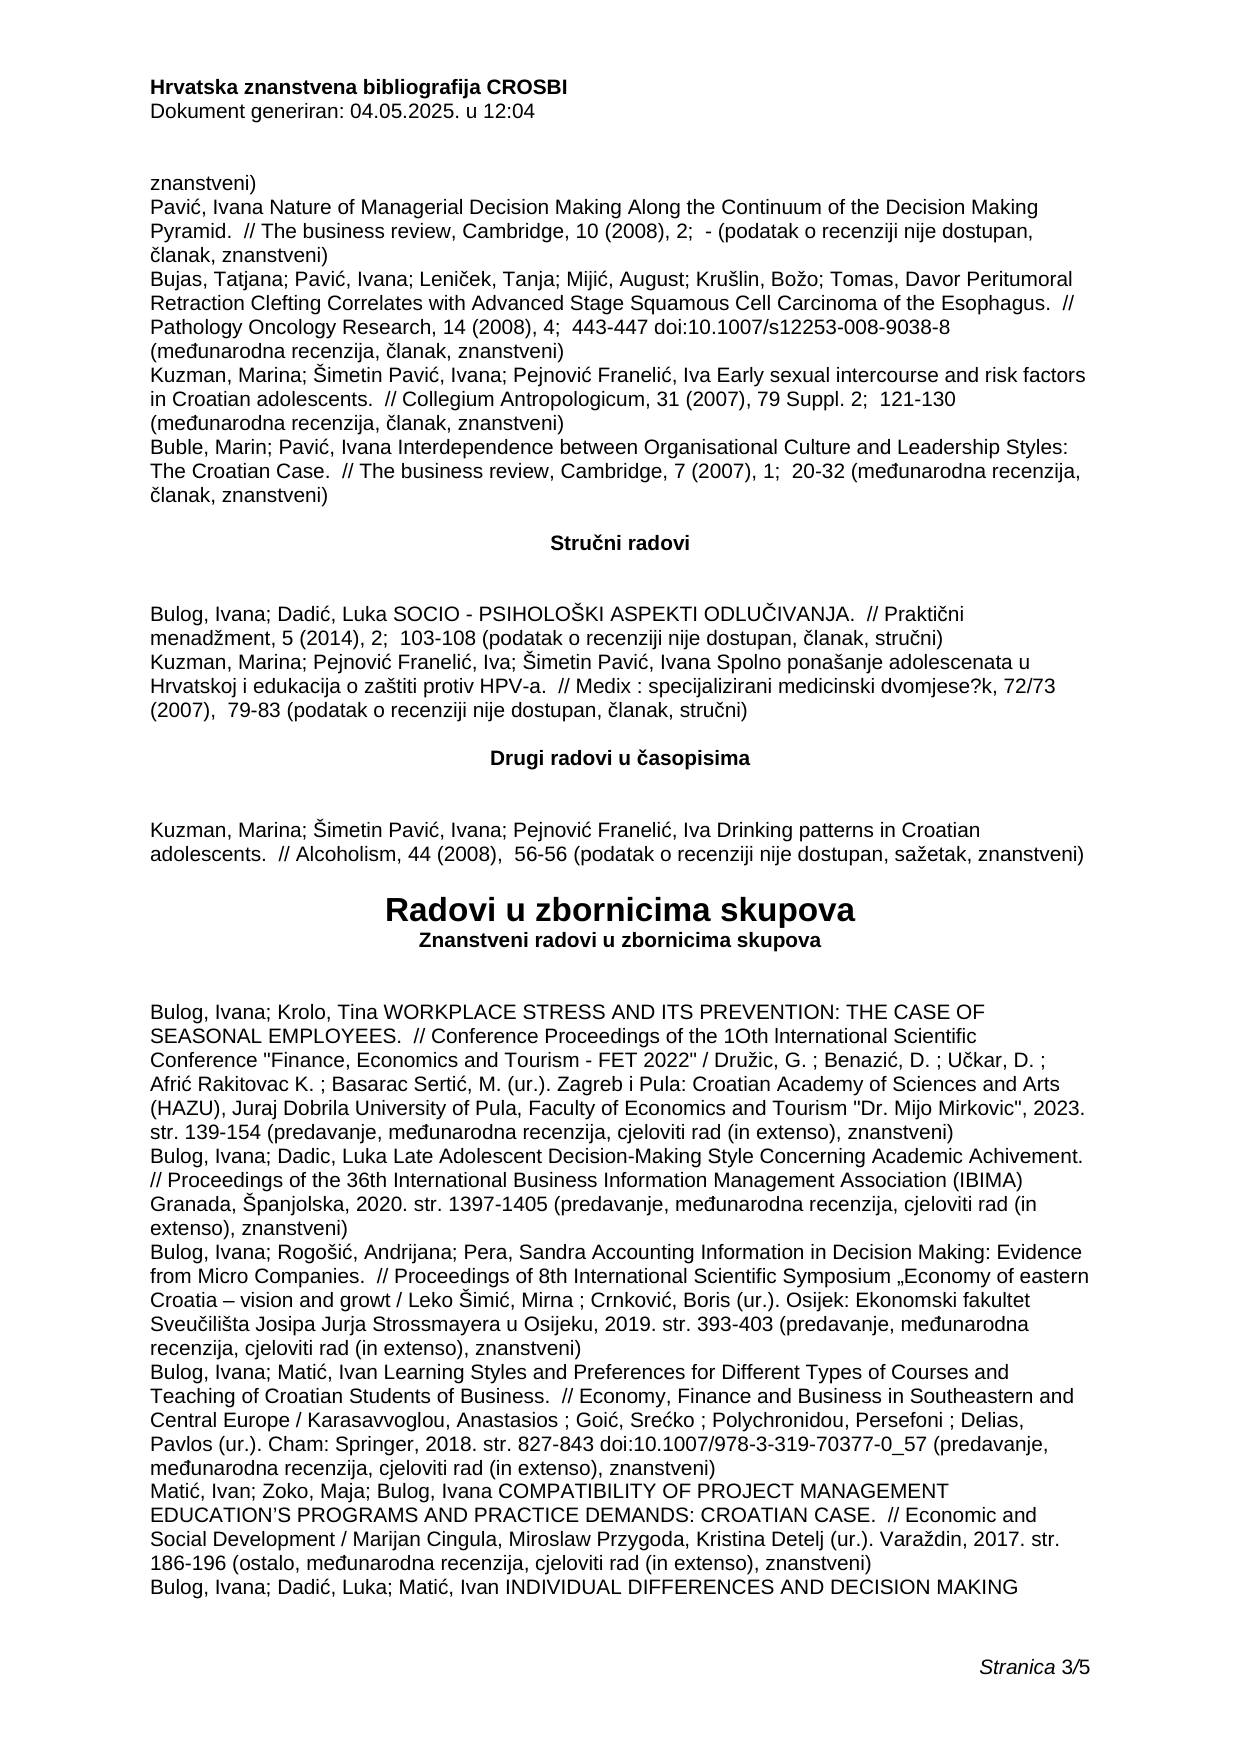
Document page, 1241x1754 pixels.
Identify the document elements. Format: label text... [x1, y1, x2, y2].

text Kuzman, Marina; Pejnović Franelić, Iva; Šimetin Pavić, Ivana [150, 650, 1090, 722]
text Matić, Ivan; Zoko, Maja; Bulog, Ivana [150, 1479, 1090, 1575]
subtitle Radovi u zbornicima skupova [150, 890, 1090, 928]
subtitle Stručni radovi [150, 530, 1090, 554]
text Bulog, Ivana; Dadić, Luka [150, 602, 1090, 650]
text Kuzman, Marina; Šimetin Pavić, Ivana; Pejnović Franelić, Iva [150, 818, 1090, 866]
text Kuzman, Marina; Šimetin Pavić, Ivana; Pejnović Franelić, Iva [150, 363, 1090, 434]
text Bulog, Ivana; Dadic, Luka [150, 1144, 1090, 1240]
text Bujas, Tatjana; Pavić, Ivana; Leniček, Tanja; Mijić, August; Krušlin, Božo; Tomas, Davor [150, 267, 1090, 363]
subtitle Drugi radovi u časopisima [150, 746, 1090, 770]
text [150, 171, 1090, 195]
text Bulog, Ivana; Matić, Ivan [150, 1359, 1090, 1479]
text Buble, Marin; Pavić, Ivana [150, 434, 1090, 506]
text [150, 1575, 1090, 1599]
text Pavić, Ivana [150, 195, 1090, 267]
text Bulog, Ivana; Rogošić, Andrijana; Pera, Sandra [150, 1240, 1090, 1359]
text Bulog, Ivana; Krolo, Tina [150, 1000, 1090, 1144]
subtitle Znanstveni radovi u zbornicima skupova [150, 928, 1090, 952]
